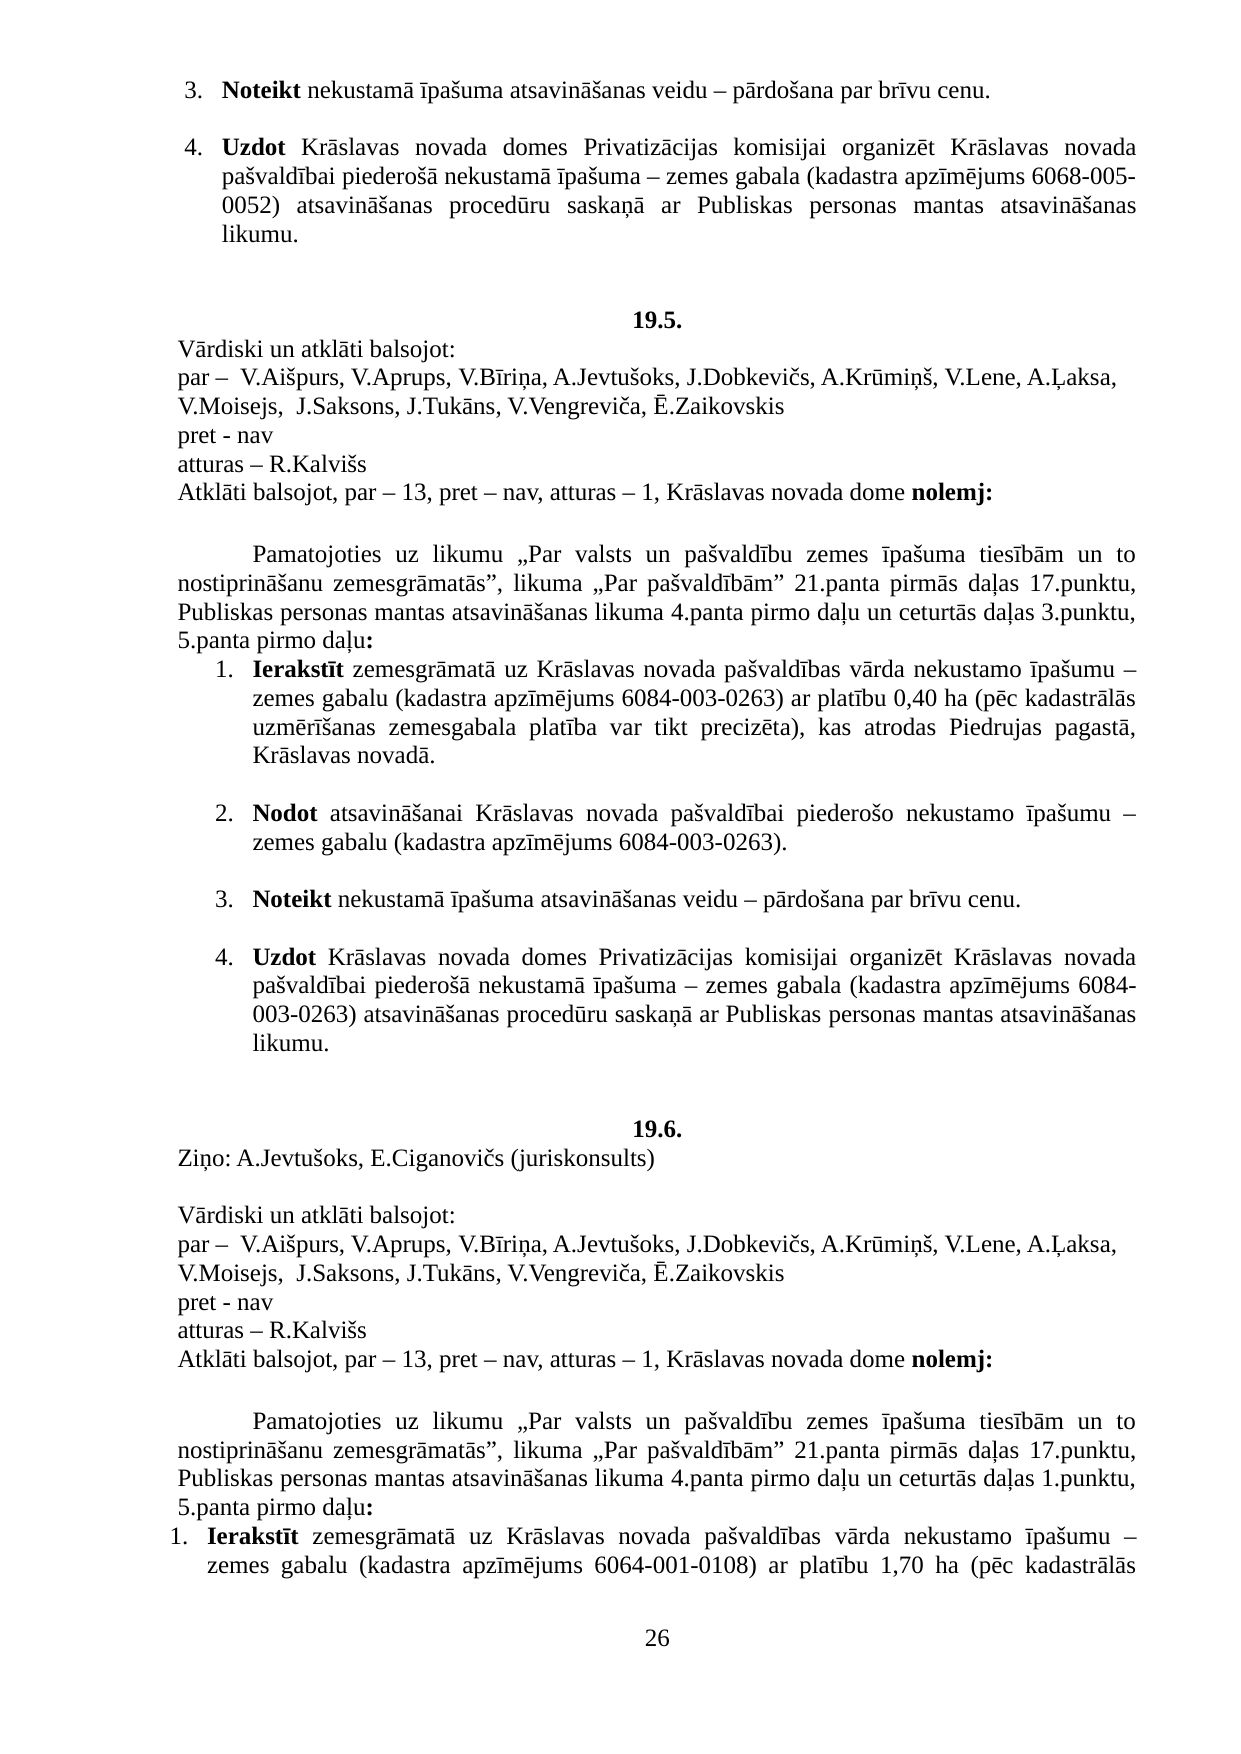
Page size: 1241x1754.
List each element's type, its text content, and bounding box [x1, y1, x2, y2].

text par – V.Aišpurs, V.Aprups, V.Bīriņa, A.Jevtušoks, J.Dobkevičs, A.Krūmiņš, V.Lene, A.Ļaksa, V.Moisejs, J.Saksons, J.Tukāns, V.Vengreviča, Ē.Zaikovskis [177, 1229, 1137, 1287]
text Atklāti balsojot, par – 13, pret – nav, atturas – 1, Krāslavas novada dome nolemj: [177, 477, 1137, 506]
text atturas – R.Kalvišs [177, 1316, 1137, 1344]
text Vārdiski un atklāti balsojot: [177, 334, 1137, 362]
text Pamatojoties uz likumu „Par valsts un pašvaldību zemes īpašuma tiesībām un to nostiprināšanu zemesgrāmatās”, likuma „Par pašvaldībām” 21.panta pirmās daļas 17.punktu, Publiskas personas mantas atsavināšanas likuma 4.panta pirmo daļu un ceturtās daļas 1.punktu, 5.panta pirmo daļu: [177, 1406, 1137, 1521]
text atturas – R.Kalvišs [177, 449, 1137, 477]
text Ziņo: A.Jevtušoks, E.Ciganovičs (juriskonsults) [177, 1143, 1137, 1172]
text par – V.Aišpurs, V.Aprups, V.Bīriņa, A.Jevtušoks, J.Dobkevičs, A.Krūmiņš, V.Lene, A.Ļaksa, V.Moisejs, J.Saksons, J.Tukāns, V.Vengreviča, Ē.Zaikovskis [177, 362, 1137, 420]
text pret - nav [177, 1287, 1137, 1316]
list Uzdot Krāslavas novada domes Privatizācijas komisijai organizēt Krāslavas novada pašvaldībai piederošā nekustamā īpašuma – zemes gabala (kadastra apzīmējums 6084-003-0263) atsavināšanas procedūru saskaņā ar Publiskas personas mantas atsavināšanas likumu. [215, 942, 1137, 1057]
list Uzdot Krāslavas novada domes Privatizācijas komisijai organizēt Krāslavas novada pašvaldībai piederošā nekustamā īpašuma – zemes gabala (kadastra apzīmējums 6068-005-0052) atsavināšanas procedūru saskaņā ar Publiskas personas mantas atsavināšanas likumu. [184, 132, 1137, 247]
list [169, 1521, 1137, 1578]
text 19.6. [177, 1114, 1137, 1143]
text Atklāti balsojot, par – 13, pret – nav, atturas – 1, Krāslavas novada dome nolemj: [177, 1344, 1137, 1373]
text Pamatojoties uz likumu „Par valsts un pašvaldību zemes īpašuma tiesībām un to nostiprināšanu zemesgrāmatās”, likuma „Par pašvaldībām” 21.panta pirmās daļas 17.punktu, Publiskas personas mantas atsavināšanas likuma 4.panta pirmo daļu un ceturtās daļas 3.punktu, 5.panta pirmo daļu: [177, 539, 1137, 654]
list Noteikt nekustamā īpašuma atsavināšanas veidu – pārdošana par brīvu cenu. [215, 884, 1137, 913]
list Ierakstīt zemesgrāmatā uz Krāslavas novada pašvaldības vārda nekustamo īpašumu – zemes gabalu (kadastra apzīmējums 6084-003-0263) ar platību 0,40 ha (pēc kadastrālās uzmērīšanas zemesgabala platība var tikt precizēta), kas atrodas Piedrujas pagastā, Krāslavas novadā. [215, 654, 1137, 769]
text 19.5. [177, 305, 1137, 334]
text Vārdiski un atklāti balsojot: [177, 1201, 1137, 1229]
list Nodot atsavināšanai Krāslavas novada pašvaldībai piederošo nekustamo īpašumu – zemes gabalu (kadastra apzīmējums 6084-003-0263). [215, 798, 1137, 856]
text pret - nav [177, 420, 1137, 449]
list Noteikt nekustamā īpašuma atsavināšanas veidu – pārdošana par brīvu cenu. [184, 75, 1137, 104]
